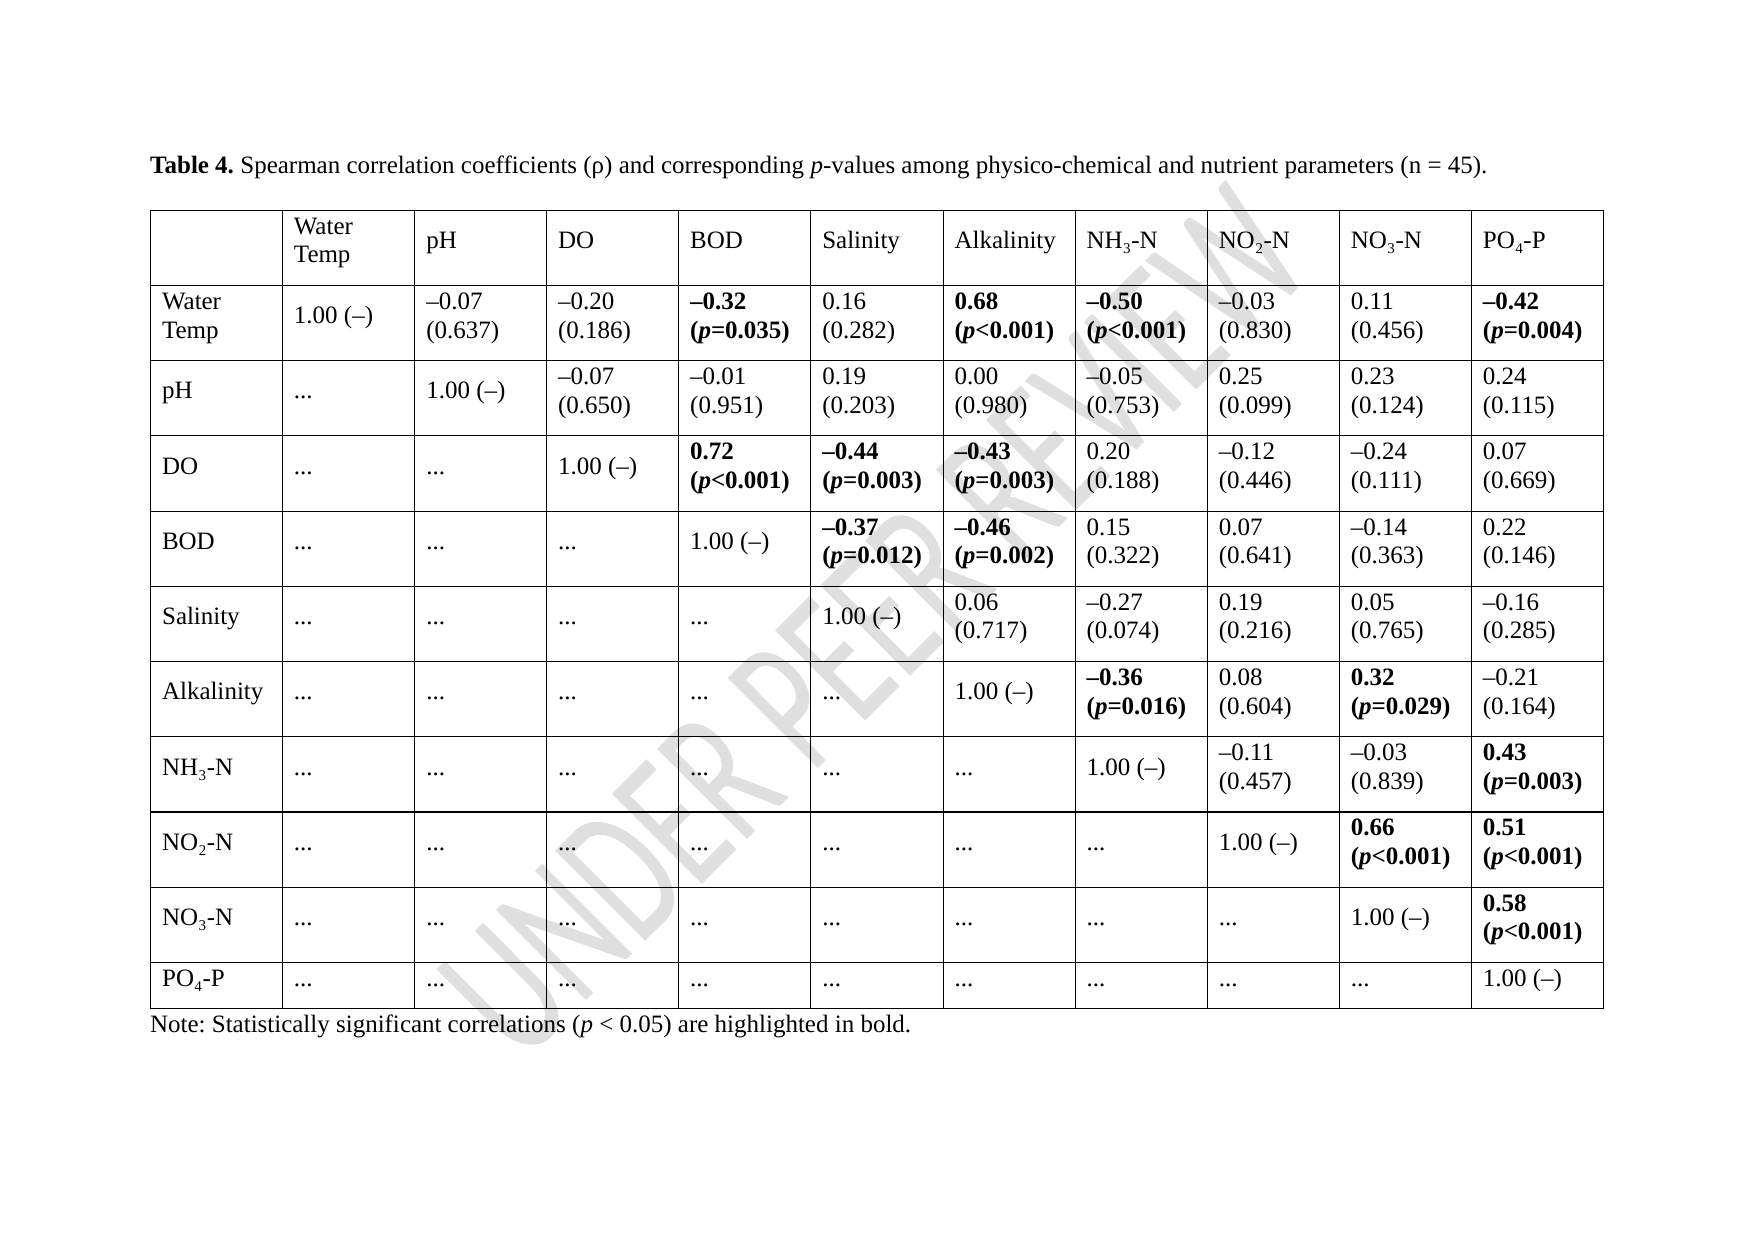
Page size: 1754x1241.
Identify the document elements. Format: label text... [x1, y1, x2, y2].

table_cell ... [547, 662, 678, 736]
table_cell 1.00 (–) [1208, 813, 1339, 887]
table_cell 0.11 (0.456) [1340, 286, 1471, 360]
text Table 4. Spearman correlation coefficients (ρ) and corresponding p-values among physico-chemical and nutrient parameters (n = 45). [150, 150, 1604, 179]
table_header DO [547, 211, 678, 285]
table_cell ... [283, 361, 414, 435]
table_cell pH [151, 361, 282, 435]
table_cell ... [283, 888, 414, 962]
table_cell ... [1076, 963, 1207, 1008]
table_cell PO₄-P [151, 963, 282, 1008]
table_cell NH₃-N [151, 737, 282, 811]
table_cell 1.00 (–) [1472, 963, 1603, 1008]
table_cell –0.01 (0.951) [679, 361, 810, 435]
table_cell ... [944, 737, 1075, 811]
table_cell 0.22 (0.146) [1472, 512, 1603, 586]
table_cell ... [547, 888, 678, 962]
table_cell Salinity [151, 587, 282, 661]
table_cell ... [283, 436, 414, 511]
table_cell ... [283, 737, 414, 811]
table_cell ... [415, 813, 546, 887]
table_cell 0.68 (p<0.001) [944, 286, 1075, 360]
table_header BOD [679, 211, 810, 285]
table_cell ... [415, 587, 546, 661]
table_cell NO₂-N [151, 813, 282, 887]
table_cell –0.24 (0.111) [1340, 436, 1471, 511]
table_cell –0.03 (0.839) [1340, 737, 1471, 811]
table_cell DO [151, 436, 282, 511]
table_cell 1.00 (–) [547, 436, 678, 511]
table_cell –0.27 (0.074) [1076, 587, 1207, 661]
table_cell ... [283, 662, 414, 736]
table_cell 0.43 (p=0.003) [1472, 737, 1603, 811]
table_cell –0.21 (0.164) [1472, 662, 1603, 736]
table_cell ... [679, 888, 810, 962]
table_cell ... [415, 662, 546, 736]
table_cell ... [679, 662, 810, 736]
table_cell ... [811, 662, 943, 736]
table_cell 1.00 (–) [944, 662, 1075, 736]
table_cell ... [679, 963, 810, 1008]
table_cell ... [1208, 888, 1339, 962]
table_header NO₃-N [1340, 211, 1471, 285]
table_cell ... [944, 963, 1075, 1008]
table_cell ... [1076, 888, 1207, 962]
table_cell 0.19 (0.216) [1208, 587, 1339, 661]
table_cell 1.00 (–) [415, 361, 546, 435]
table_cell –0.44 (p=0.003) [811, 436, 943, 511]
table_cell 1.00 (–) [1340, 888, 1471, 962]
table_cell –0.42 (p=0.004) [1472, 286, 1603, 360]
table_cell 0.07 (0.641) [1208, 512, 1339, 586]
table_cell –0.14 (0.363) [1340, 512, 1471, 586]
table_cell ... [415, 963, 546, 1008]
table_cell –0.11 (0.457) [1208, 737, 1339, 811]
table_cell –0.37 (p=0.012) [811, 512, 943, 586]
table_header Salinity [811, 211, 943, 285]
table_cell 0.16 (0.282) [811, 286, 943, 360]
table_cell 0.20 (0.188) [1076, 436, 1207, 511]
table_cell ... [547, 587, 678, 661]
table_cell 0.05 (0.765) [1340, 587, 1471, 661]
table_cell –0.36 (p=0.016) [1076, 662, 1207, 736]
table_cell ... [679, 587, 810, 661]
table_cell –0.03 (0.830) [1208, 286, 1339, 360]
table_header NO₂-N [1208, 211, 1339, 285]
table_cell 0.25 (0.099) [1208, 361, 1339, 435]
table_cell ... [547, 963, 678, 1008]
table_cell ... [944, 888, 1075, 962]
table_cell 0.07 (0.669) [1472, 436, 1603, 511]
table_cell NO₃-N [151, 888, 282, 962]
table_cell 1.00 (–) [811, 587, 943, 661]
table_cell 1.00 (–) [679, 512, 810, 586]
table_cell 0.00 (0.980) [944, 361, 1075, 435]
table_cell ... [283, 813, 414, 887]
table_cell 1.00 (–) [283, 286, 414, 360]
table_cell ... [547, 813, 678, 887]
table_header Water Temp [283, 211, 414, 285]
table_cell –0.07 (0.637) [415, 286, 546, 360]
text Note: Statistically significant correlations (p < 0.05) are highlighted in bold. [150, 1009, 1604, 1038]
table_cell –0.07 (0.650) [547, 361, 678, 435]
table_cell ... [547, 737, 678, 811]
table_cell –0.43 (p=0.003) [944, 436, 1075, 511]
table_cell 1.00 (–) [1076, 737, 1207, 811]
table_cell 0.08 (0.604) [1208, 662, 1339, 736]
table_cell ... [547, 512, 678, 586]
table_cell –0.46 (p=0.002) [944, 512, 1075, 586]
table_cell Water Temp [151, 286, 282, 360]
table_cell ... [811, 813, 943, 887]
table_cell 0.23 (0.124) [1340, 361, 1471, 435]
table_cell ... [944, 813, 1075, 887]
table_cell ... [679, 737, 810, 811]
table_cell BOD [151, 512, 282, 586]
table_cell 0.72 (p<0.001) [679, 436, 810, 511]
table_cell 0.32 (p=0.029) [1340, 662, 1471, 736]
table_cell 0.58 (p<0.001) [1472, 888, 1603, 962]
table_cell ... [415, 436, 546, 511]
table_cell –0.05 (0.753) [1076, 361, 1207, 435]
table_cell 0.15 (0.322) [1076, 512, 1207, 586]
table_cell ... [415, 512, 546, 586]
table_cell ... [283, 963, 414, 1008]
table_header pH [415, 211, 546, 285]
table_cell –0.20 (0.186) [547, 286, 678, 360]
table_cell 0.24 (0.115) [1472, 361, 1603, 435]
table_cell ... [283, 512, 414, 586]
table_cell ... [415, 737, 546, 811]
table_cell ... [811, 888, 943, 962]
table_cell 0.51 (p<0.001) [1472, 813, 1603, 887]
table_cell –0.32 (p=0.035) [679, 286, 810, 360]
table_cell –0.16 (0.285) [1472, 587, 1603, 661]
table_cell Alkalinity [151, 662, 282, 736]
table_cell ... [811, 737, 943, 811]
table_cell ... [1076, 813, 1207, 887]
table_cell 0.06 (0.717) [944, 587, 1075, 661]
table_cell ... [1208, 963, 1339, 1008]
table_cell 0.66 (p<0.001) [1340, 813, 1471, 887]
table_cell –0.50 (p<0.001) [1076, 286, 1207, 360]
table_cell ... [679, 813, 810, 887]
table_cell ... [811, 963, 943, 1008]
table_cell ... [283, 587, 414, 661]
table_header NH₃-N [1076, 211, 1207, 285]
table_header Alkalinity [944, 211, 1075, 285]
table_header PO₄-P [1472, 211, 1603, 285]
table_cell ... [1340, 963, 1471, 1008]
table_cell ... [415, 888, 546, 962]
table_cell –0.12 (0.446) [1208, 436, 1339, 511]
table_cell 0.19 (0.203) [811, 361, 943, 435]
table_header [151, 211, 282, 285]
